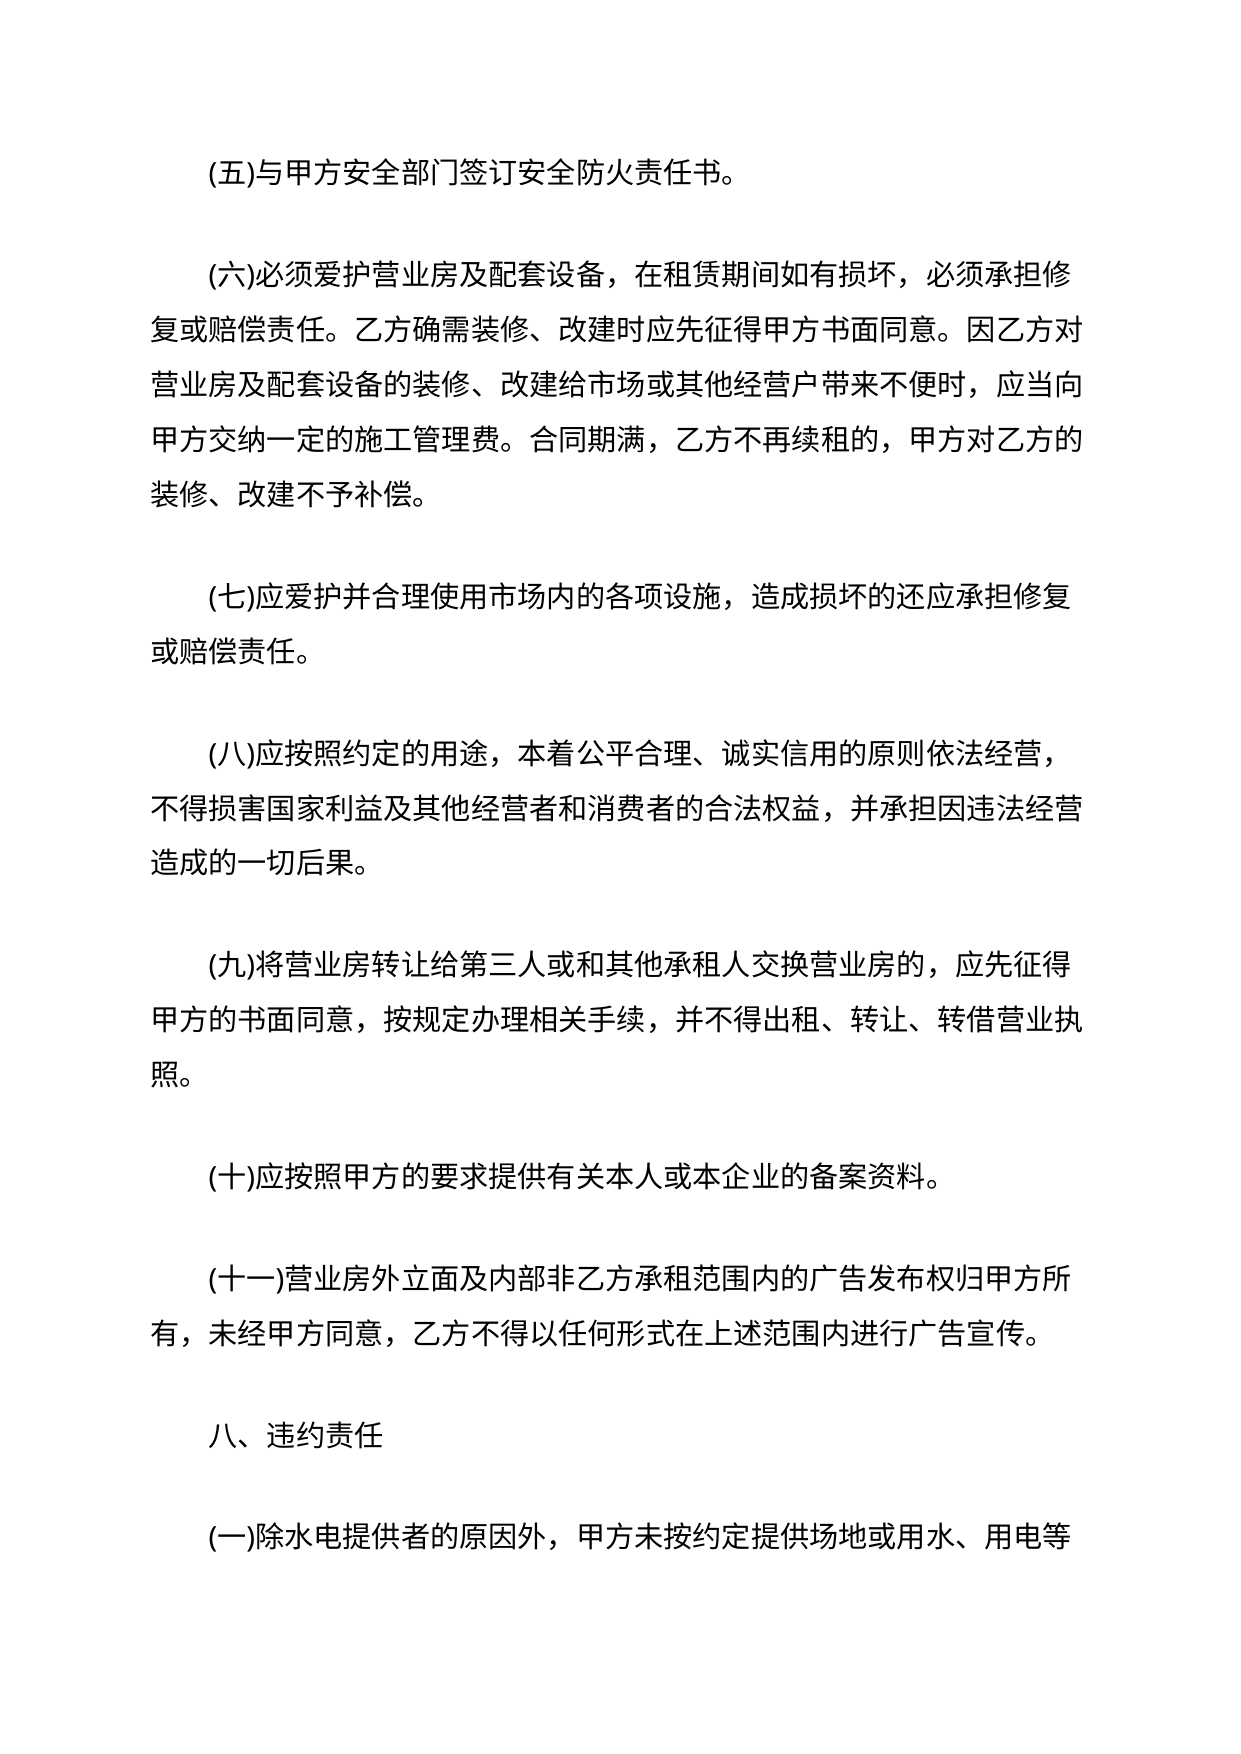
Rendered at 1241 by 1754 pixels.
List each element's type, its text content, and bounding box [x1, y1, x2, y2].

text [150, 1514, 1090, 1556]
text (七)应爱护并合理使用市场内的各项设施，造成损坏的还应承担修复或赔偿责任。 [150, 573, 1090, 671]
text 八、违约责任 [150, 1412, 1090, 1454]
text (十)应按照甲方的要求提供有关本人或本企业的备案资料。 [150, 1153, 1090, 1196]
text (九)将营业房转让给第三人或和其他承租人交换营业房的，应先征得甲方的书面同意，按规定办理相关手续，并不得出租、转让、转借营业执照。 [150, 942, 1090, 1094]
text (十一)营业房外立面及内部非乙方承租范围内的广告发布权归甲方所有，未经甲方同意，乙方不得以任何形式在上述范围内进行广告宣传。 [150, 1256, 1090, 1353]
text (五)与甲方安全部门签订安全防火责任书。 [150, 150, 1090, 192]
text (八)应按照约定的用途，本着公平合理、诚实信用的原则依法经营，不得损害国家利益及其他经营者和消费者的合法权益，并承担因违法经营造成的一切后果。 [150, 730, 1090, 882]
text (六)必须爱护营业房及配套设备，在租赁期间如有损坏，必须承担修复或赔偿责任。乙方确需装修、改建时应先征得甲方书面同意。因乙方对营业房及配套设备的装修、改建给市场或其他经营户带来不便时，应当向甲方交纳一定的施工管理费。合同期满，乙方不再续租的，甲方对乙方的装修、改建不予补偿。 [150, 252, 1090, 514]
